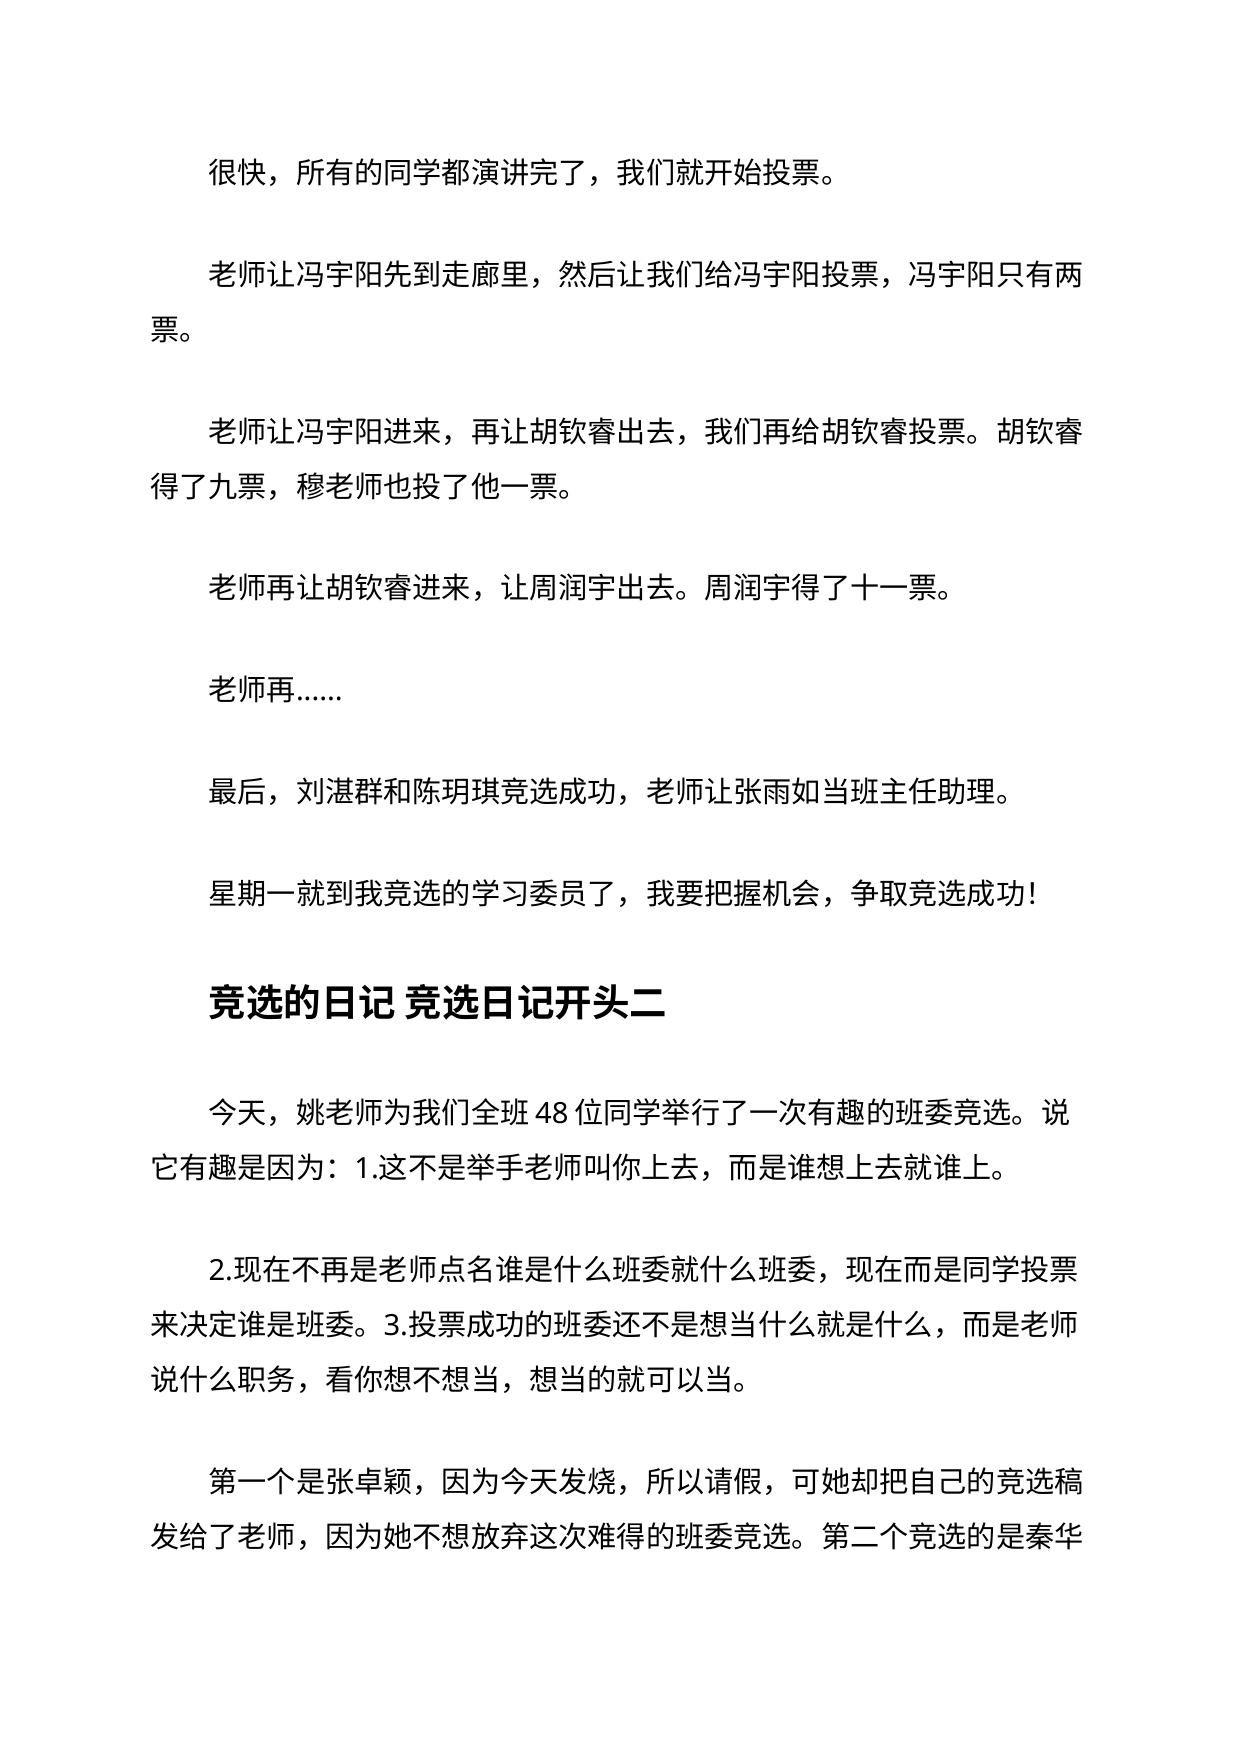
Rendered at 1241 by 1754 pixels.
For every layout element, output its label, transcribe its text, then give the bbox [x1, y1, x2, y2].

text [150, 1458, 1090, 1556]
text 星期一就到我竞选的学习委员了，我要把握机会，争取竞选成功！ [150, 871, 1090, 913]
text 今天，姚老师为我们全班48位同学举行了一次有趣的班委竞选。说它有趣是因为：1.这不是举手老师叫你上去，而是谁想上去就谁上。 [150, 1090, 1090, 1187]
text 很快，所有的同学都演讲完了，我们就开始投票。 [150, 150, 1090, 192]
text 老师再让胡钦睿进来，让周润宇出去。周润宇得了十一票。 [150, 565, 1090, 607]
text 最后，刘湛群和陈玥琪竞选成功，老师让张雨如当班主任助理。 [150, 769, 1090, 811]
text 老师让冯宇阳先到走廊里，然后让我们给冯宇阳投票，冯宇阳只有两票。 [150, 252, 1090, 349]
text 2.现在不再是老师点名谁是什么班委就什么班委，现在而是同学投票来决定谁是班委。3.投票成功的班委还不是想当什么就是什么，而是老师说什么职务，看你想不想当，想当的就可以当。 [150, 1247, 1090, 1399]
text 老师再...... [150, 667, 1090, 709]
text 老师让冯宇阳进来，再让胡钦睿出去，我们再给胡钦睿投票。胡钦睿得了九票，穆老师也投了他一票。 [150, 408, 1090, 506]
text 竞选的日记 竞选日记开头二 [150, 972, 1090, 1027]
